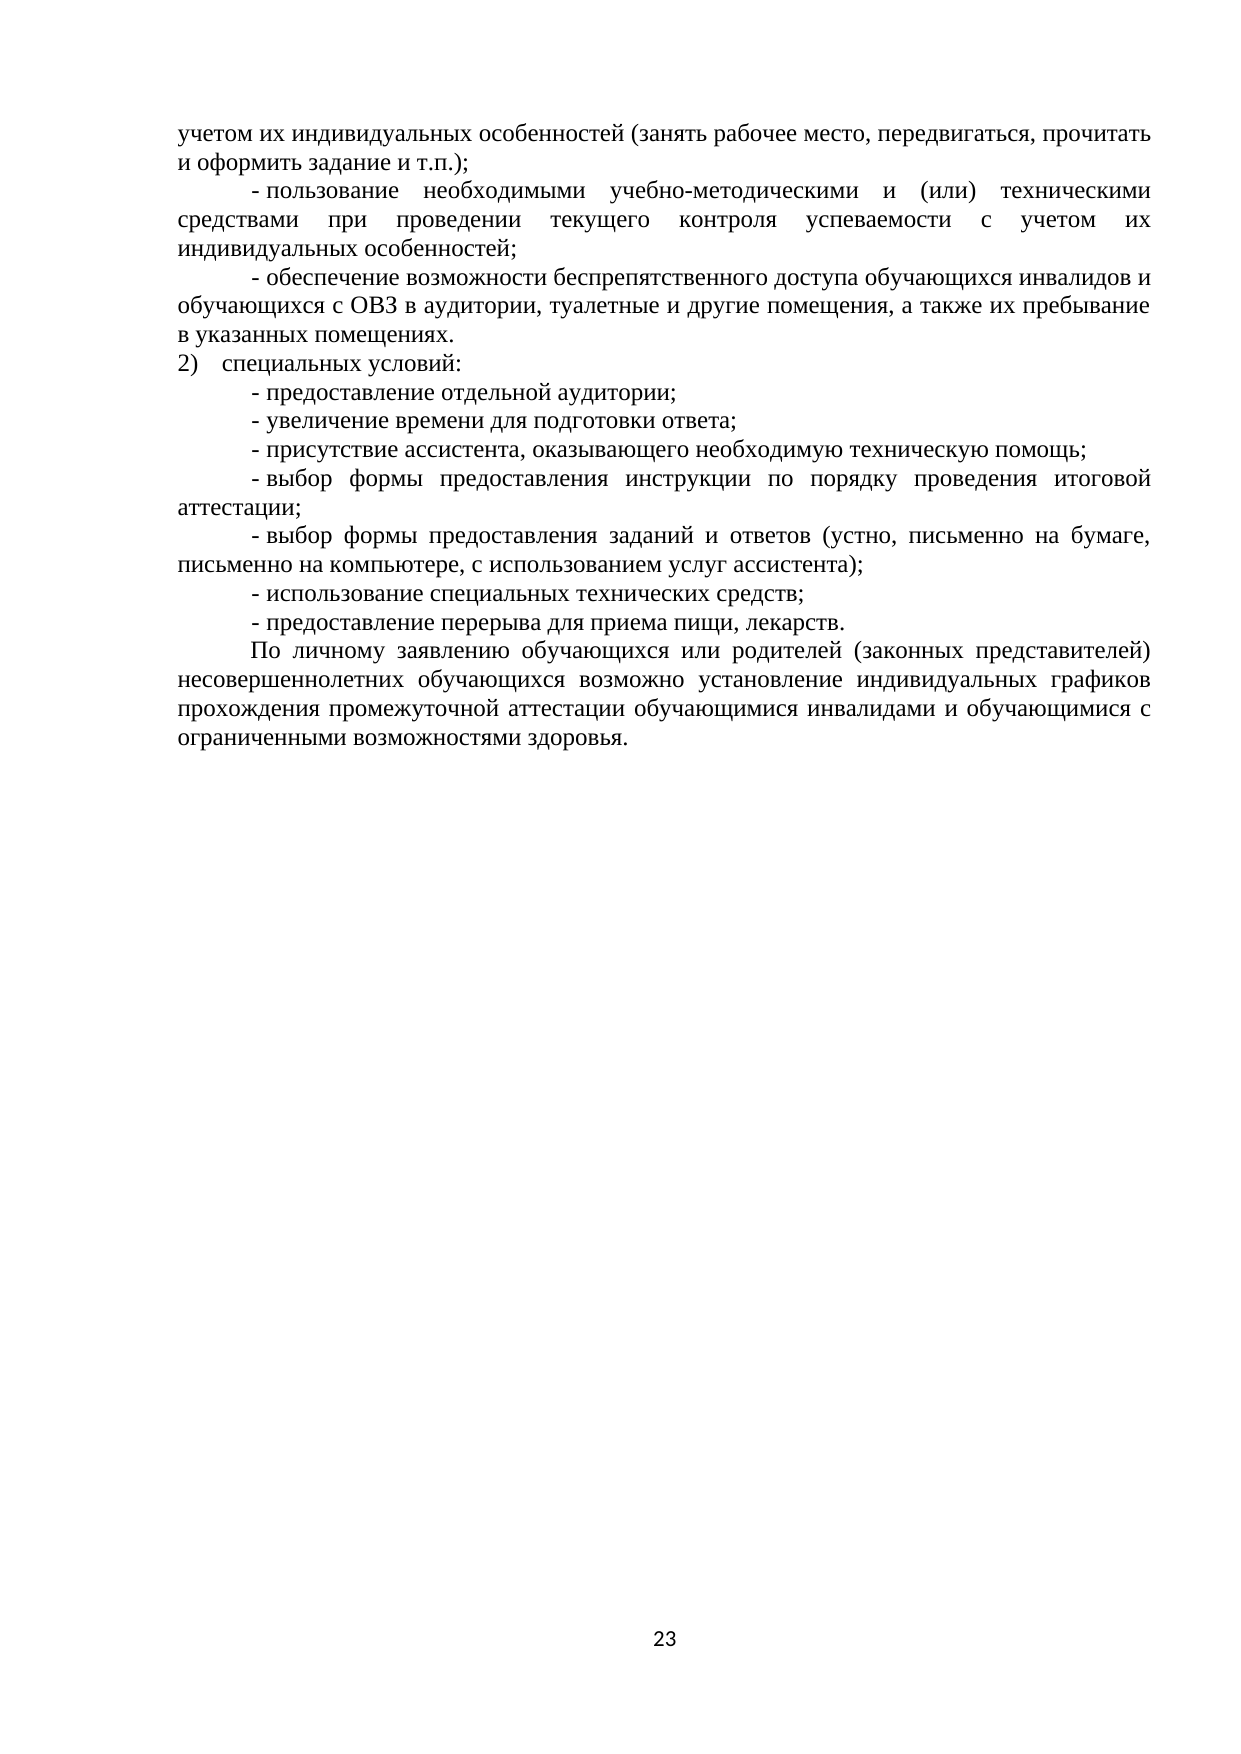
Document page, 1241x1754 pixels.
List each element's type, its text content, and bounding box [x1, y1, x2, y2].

list обеспечение возможности беспрепятственного доступа обучающихся инвалидов и обучающихся с ОВЗ в аудитории, туалетные и другие помещения, а также их пребывание в указанных помещениях. [177, 262, 1152, 348]
text 2) специальных условий: [177, 348, 1152, 377]
list выбор формы предоставления заданий и ответов (устно, письменно на бумаге, письменно на компьютере, с использованием услуг ассистента); [177, 521, 1152, 578]
list пользование необходимыми учебно-методическими и (или) техническими средствами при проведении текущего контроля успеваемости с учетом их индивидуальных особенностей; [177, 176, 1152, 262]
list предоставление отдельной аудитории; [177, 377, 1152, 406]
list использование специальных технических средств; [177, 578, 1152, 607]
list выбор формы предоставления инструкции по порядку проведения итоговой аттестации; [177, 463, 1152, 521]
list предоставление перерыва для приема пищи, лекарств. [177, 607, 1152, 636]
text По личному заявлению обучающихся или родителей (законных представителей) несовершеннолетних обучающихся возможно установление индивидуальных графиков прохождения промежуточной аттестации обучающимися инвалидами и обучающимися с ограниченными возможностями здоровья. [177, 636, 1152, 751]
list увеличение времени для подготовки ответа; [177, 406, 1152, 434]
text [177, 118, 1152, 176]
list присутствие ассистента, оказывающего необходимую техническую помощь; [177, 434, 1152, 463]
